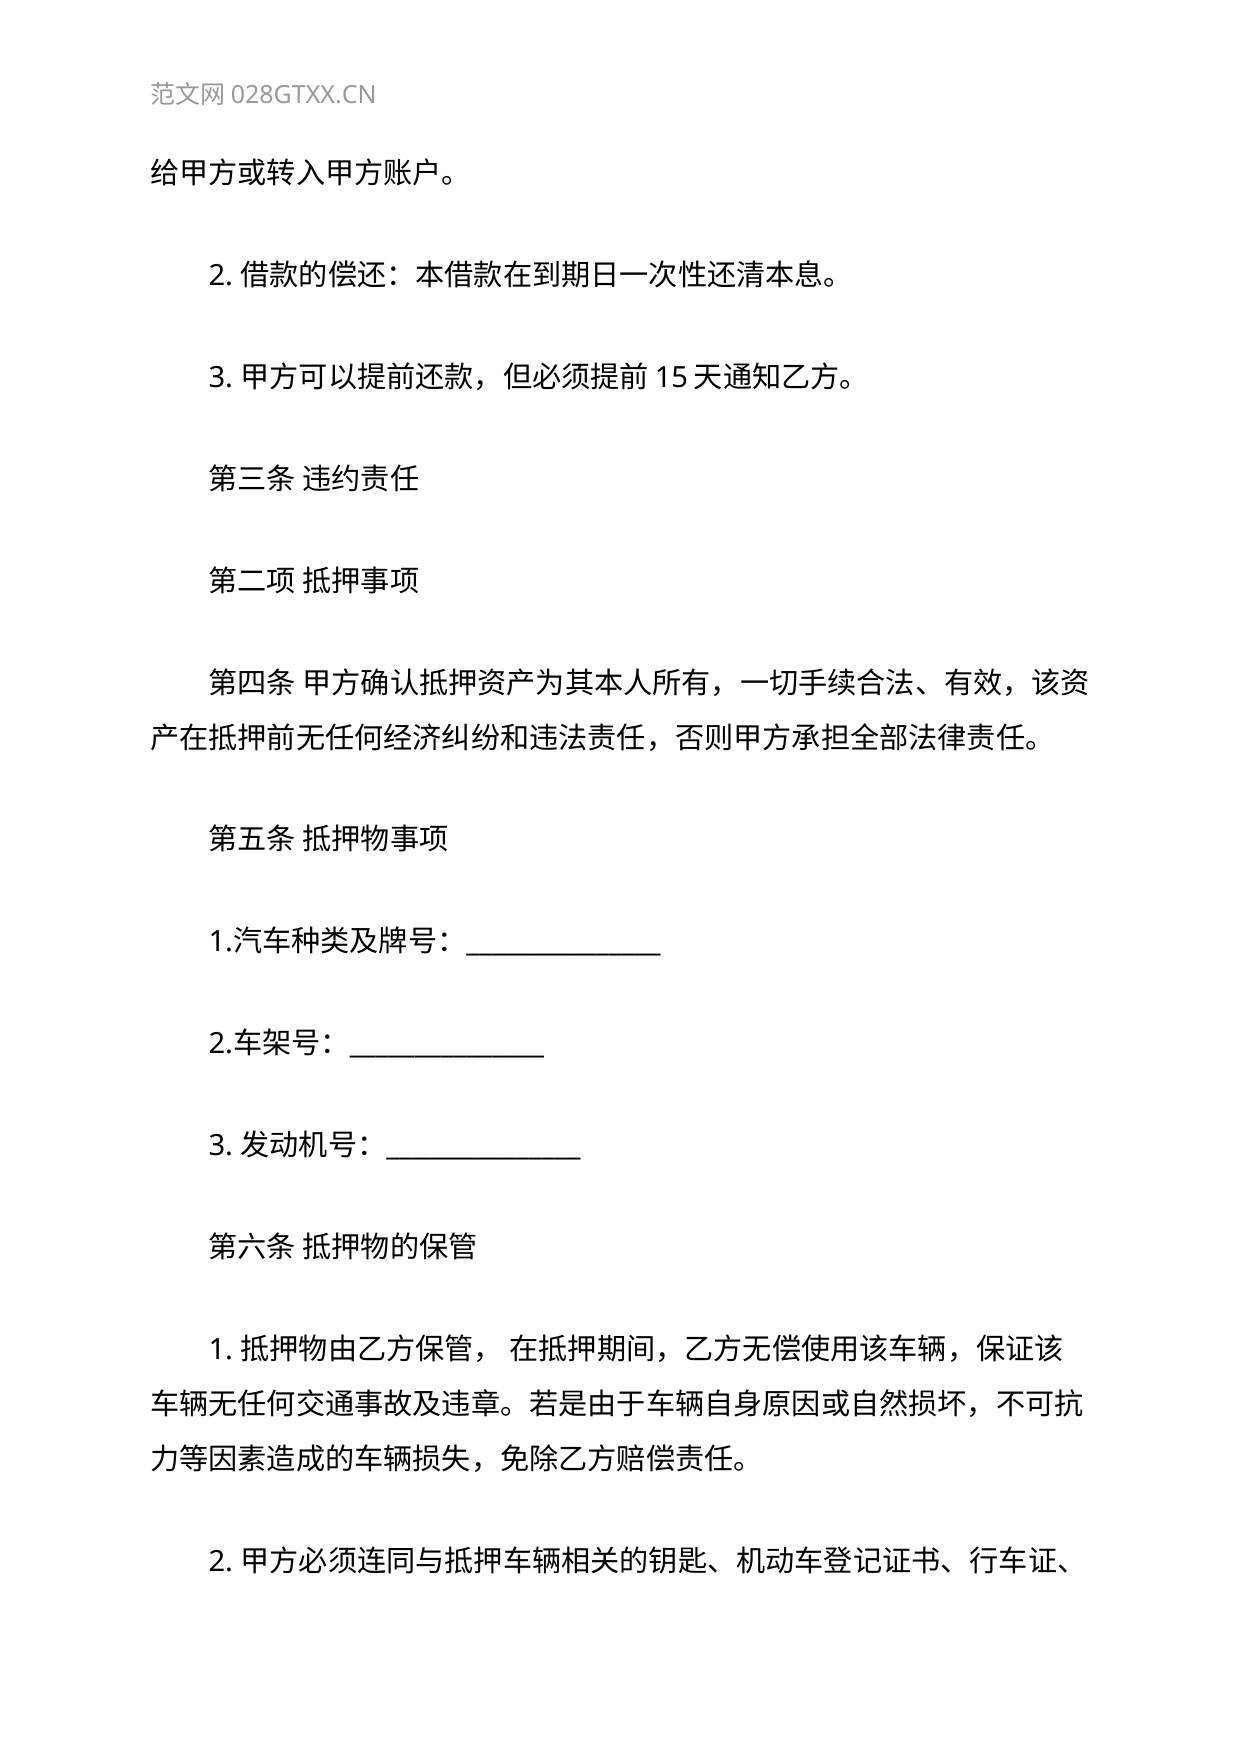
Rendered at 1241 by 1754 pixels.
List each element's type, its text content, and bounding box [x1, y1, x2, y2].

text 第三条 违约责任 [150, 456, 1090, 498]
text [150, 150, 1090, 192]
text 2. 借款的偿还：本借款在到期日一次性还清本息。 [150, 252, 1090, 294]
text 第四条 甲方确认抵押资产为其本人所有，一切手续合法、有效，该资产在抵押前无任何经济纠纷和违法责任，否则甲方承担全部法律责任。 [150, 659, 1090, 756]
text 第五条 抵押物事项 [150, 816, 1090, 858]
text 第二项 抵押事项 [150, 557, 1090, 600]
text 1.汽车种类及牌号：_______________ [150, 918, 1090, 960]
text 3. 甲方可以提前还款，但必须提前15天通知乙方。 [150, 354, 1090, 396]
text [150, 1537, 1090, 1579]
text 1. 抵押物由乙方保管， 在抵押期间，乙方无偿使用该车辆，保证该车辆无任何交通事故及违章。若是由于车辆自身原因或自然损坏，不可抗力等因素造成的车辆损失，免除乙方赔偿责任。 [150, 1325, 1090, 1478]
text 2.车架号：_______________ [150, 1020, 1090, 1062]
text 3. 发动机号：_______________ [150, 1122, 1090, 1164]
text 第六条 抵押物的保管 [150, 1224, 1090, 1266]
